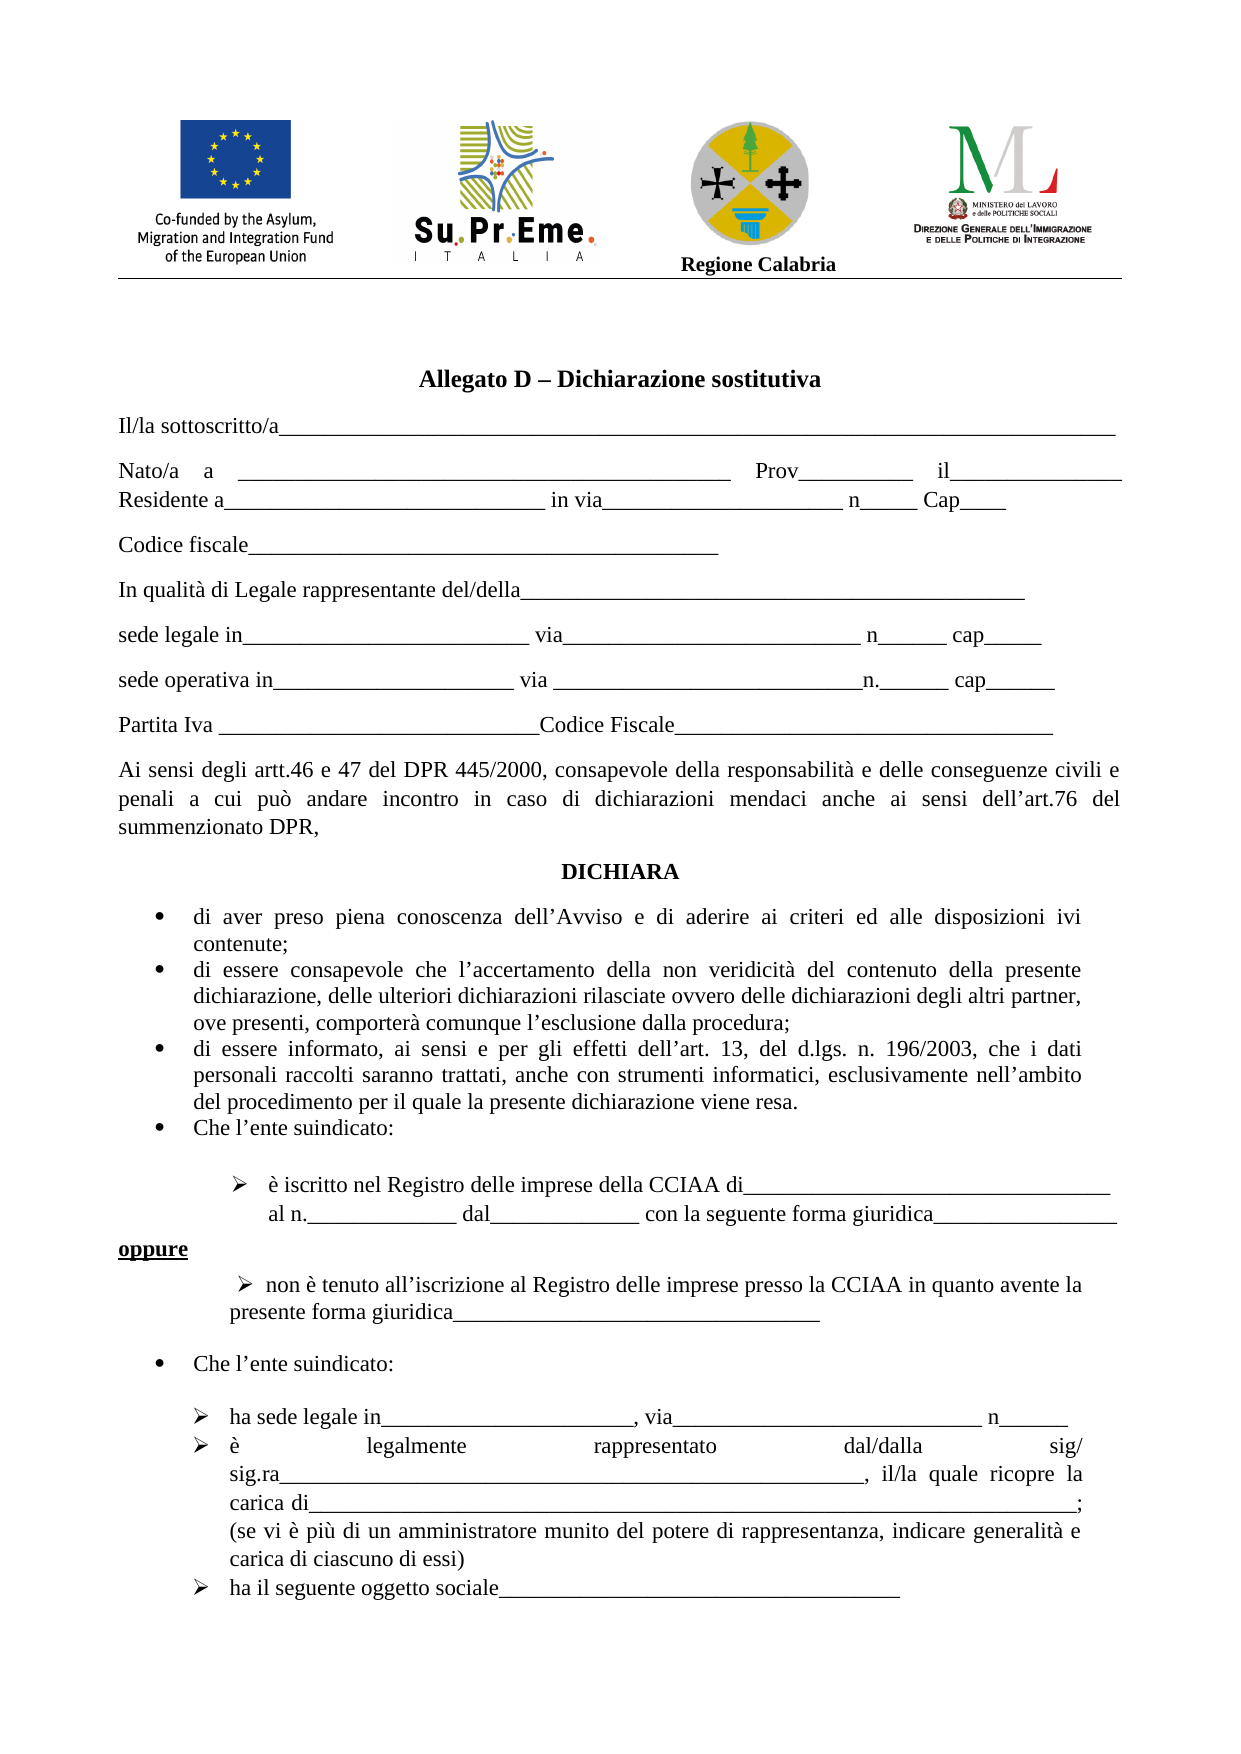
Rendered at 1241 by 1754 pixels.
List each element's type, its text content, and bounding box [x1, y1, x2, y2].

picture [690, 120, 809, 246]
text oppure [118, 1236, 1122, 1262]
text sede operativa in_____________________ via ___________________________n.______ cap______ [118, 666, 1122, 692]
picture [134, 120, 339, 269]
text Il/la sottoscritto/a_________________________________________________________________________ [118, 412, 1122, 438]
list Che l’ente suindicato: [156, 1114, 1122, 1141]
list è legalmente rappresentato dal/dalla sig/ sig.ra___________________________________________________, il/la quale ricopre la carica di___________________________________________________________________; (se vi è più di un amministratore munito del potere di rappresentanza, indicare generalità e carica di ciascuno di essi) [192, 1432, 1083, 1572]
picture [392, 120, 600, 264]
list di aver preso piena conoscenza dell’Avviso e di aderire ai criteri ed alle disposizioni ivi contenute; [156, 903, 1083, 956]
text DICHIARA [118, 858, 1122, 885]
text Ai sensi degli artt.46 e 47 del DPR 445/2000, consapevole della responsabilità e delle conseguenze civili e penali a cui può andare incontro in caso di dichiarazioni mendaci anche ai sensi dell’art.76 del summenzionato DPR, [118, 756, 1122, 839]
list di essere consapevole che l’accertamento della non veridicità del contenuto della presente dichiarazione, delle ulteriori dichiarazioni rilasciate ovvero delle dichiarazioni degli altri partner, ove presenti, comporterà comunque l’esclusione dalla procedura; [156, 956, 1083, 1035]
text sede legale in_________________________ via__________________________ n______ cap_____ [118, 621, 1122, 647]
list di essere informato, ai sensi e per gli effetti dell’art. 13, del d.lgs. n. 196/2003, che i dati personali raccolti saranno trattati, anche con strumenti informatici, esclusivamente nell’ambito del procedimento per il quale la presente dichiarazione viene resa. [156, 1035, 1083, 1114]
text Partita Iva ____________________________Codice Fiscale_________________________________ [118, 711, 1122, 738]
picture [910, 123, 1099, 277]
list è iscritto nel Registro delle imprese della CCIAA di________________________________ al n._____________ dal_____________ con la seguente forma giuridica________________ [231, 1171, 1122, 1226]
list Che l’ente suindicato: [156, 1351, 1083, 1377]
text Codice fiscale_________________________________________ [118, 531, 1122, 557]
list ha il seguente oggetto sociale___________________________________ [192, 1574, 1083, 1600]
list non è tenuto all’iscrizione al Registro delle imprese presso la CCIAA in quanto avente la presente forma giuridica________________________________ [229, 1271, 1083, 1324]
text In qualità di Legale rappresentante del/della____________________________________________ [118, 576, 1122, 602]
text Nato/a a ___________________________________________ Prov__________ il_______________ Residente a____________________________ in via_____________________ n_____ Cap____ [118, 457, 1122, 512]
text Allegato D – Dichiarazione sostitutiva [118, 364, 1122, 393]
list ha sede legale in______________________, via___________________________ n______ [192, 1403, 1083, 1429]
